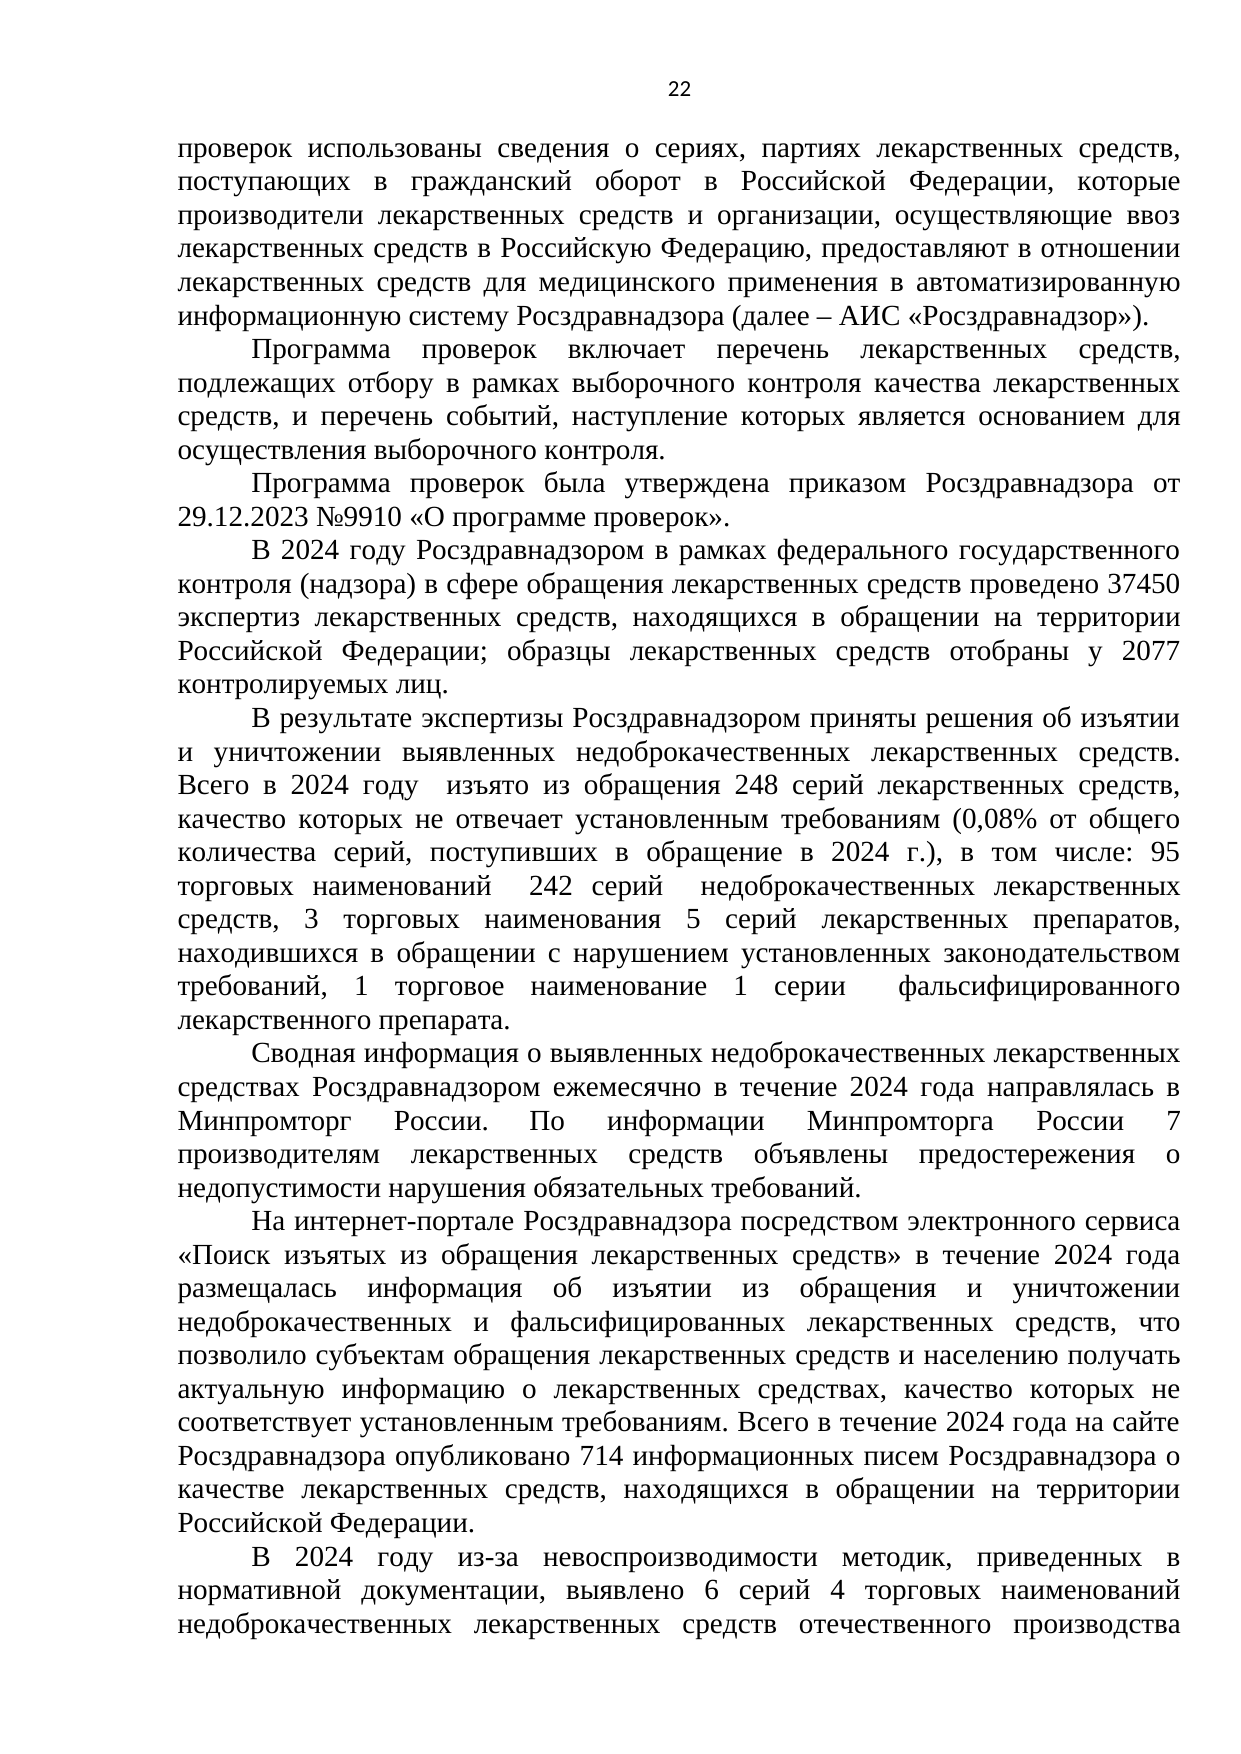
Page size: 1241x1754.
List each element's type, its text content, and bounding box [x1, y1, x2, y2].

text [177, 130, 1181, 331]
text Программа проверок включает перечень лекарственных средств, подлежащих отбору в рамках выборочного контроля качества лекарственных средств, и перечень событий, наступление которых является основанием для осуществления выборочного контроля. [177, 331, 1181, 465]
text Программа проверок была утверждена приказом Росздравнадзора от 29.12.2023 №9910 «О программе проверок». [177, 465, 1181, 532]
list Сводная информация о выявленных недоброкачественных лекарственных средствах Росздравнадзором ежемесячно в течение 2024 года направлялась в Минпромторг России. По информации Минпромторга России 7 производителям лекарственных средств объявлены предостережения о недопустимости нарушения обязательных требований. [177, 1036, 1181, 1203]
text На интернет-портале Росздравнадзора посредством электронного сервиса «Поиск изъятых из обращения лекарственных средств» в течение 2024 года размещалась информация об изъятии из обращения и уничтожении недоброкачественных и фальсифицированных лекарственных средств, что позволило субъектам обращения лекарственных средств и населению получать актуальную информацию о лекарственных средствах, качество которых не соответствует установленным требованиям. Всего в течение 2024 года на сайте Росздравнадзора опубликовано 714 информационных писем Росздравнадзора о качестве лекарственных средств, находящихся в обращении на территории Российской Федерации. [177, 1203, 1181, 1539]
text В 2024 году Росздравнадзором в рамках федерального государственного контроля (надзора) в сфере обращения лекарственных средств проведено 37450 экспертиз лекарственных средств, находящихся в обращении на территории Российской Федерации; образцы лекарственных средств отобраны у 2077 контролируемых лиц. [177, 532, 1181, 700]
text В результате экспертизы Росздравнадзором приняты решения об изъятии и уничтожении выявленных недоброкачественных лекарственных средств. Всего в 2024 году изъято из обращения 248 серий лекарственных средств, качество которых не отвечает установленным требованиям (0,08% от общего количества серий, поступивших в обращение в 2024 г.), в том числе: 95 торговых наименований 242 серий недоброкачественных лекарственных средств, 3 торговых наименования 5 серий лекарственных препаратов, находившихся в обращении с нарушением установленных законодательством требований, 1 торговое наименование 1 серии фальсифицированного лекарственного препарата. [177, 700, 1181, 1036]
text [177, 1539, 1181, 1639]
